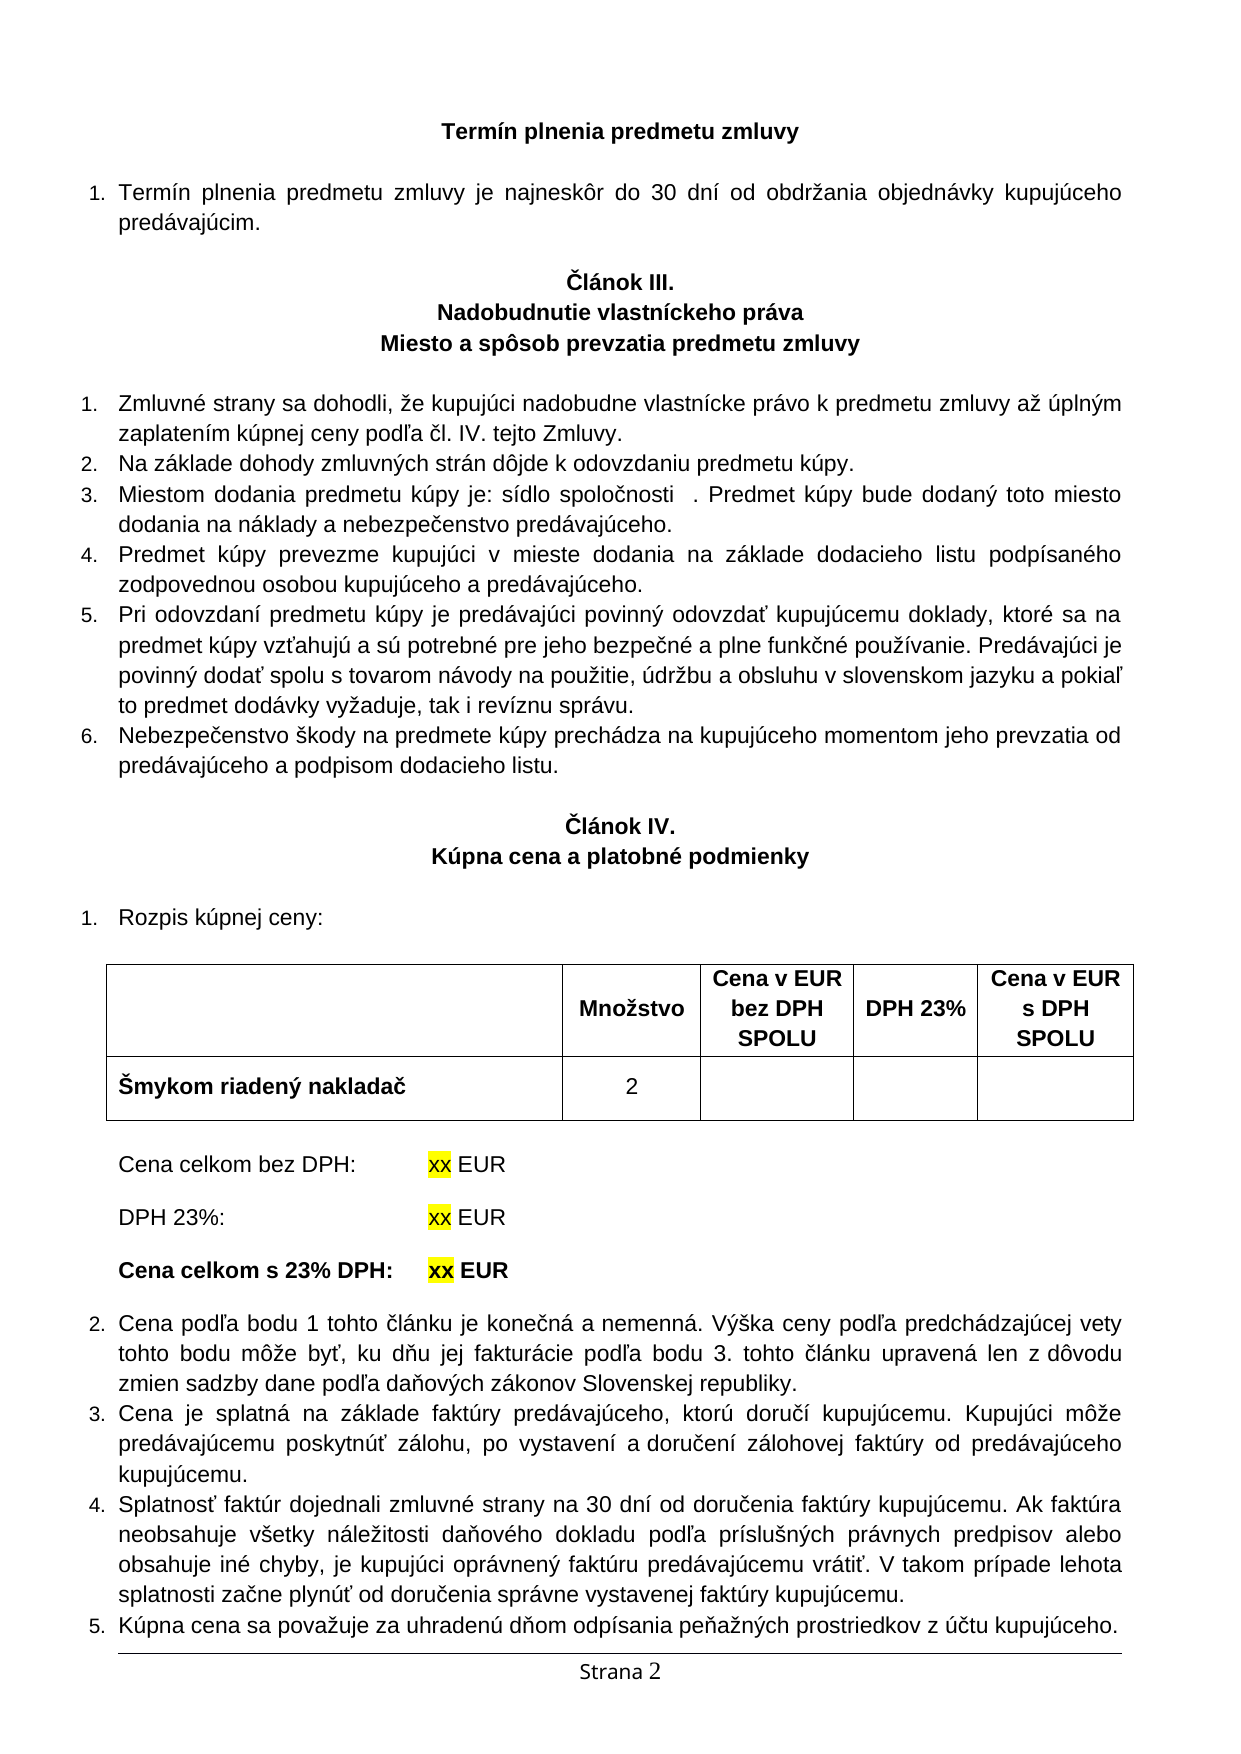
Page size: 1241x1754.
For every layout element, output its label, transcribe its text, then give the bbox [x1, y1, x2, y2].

text Článok IV. [118, 813, 1122, 839]
list Zmluvné strany sa dohodli, že kupujúci nadobudne vlastnícke právo k predmetu zmluvy až úplným zaplatením kúpnej ceny podľa čl. IV. tejto Zmluvy. [81, 390, 1122, 447]
table_header Množstvo [563, 965, 700, 1056]
list Cena podľa bodu 1 tohto článku je konečná a nemenná. Výška ceny podľa predchádzajúcej vety tohto bodu môže byť, ku dňu jej fakturácie podľa bodu 3. tohto článku upravená len z dôvodu zmien sadzby dane podľa daňových zákonov Slovenskej republiky. [88, 1309, 1122, 1396]
table_cell Šmykom riadený nakladač [107, 1057, 562, 1120]
text Článok III. [118, 269, 1122, 296]
list Miestom dodania predmetu kúpy je: sídlo spoločnosti . Predmet kúpy bude dodaný toto miesto dodania na náklady a nebezpečenstvo predávajúceho. [81, 481, 1122, 537]
list Splatnosť faktúr dojednali zmluvné strany na 30 dní od doručenia faktúry kupujúcemu. Ak faktúra neobsahuje všetky náležitosti daňového dokladu podľa príslušných právnych predpisov alebo obsahuje iné chyby, je kupujúci oprávnený faktúru predávajúcemu vrátiť. V takom prípade lehota splatnosti začne plynúť od doručenia správne vystavenej faktúry kupujúcemu. [88, 1491, 1122, 1608]
list Kúpna cena sa považuje za uhradenú dňom odpísania peňažných prostriedkov z účtu kupujúceho. [88, 1612, 1122, 1638]
list Cena je splatná na základe faktúry predávajúceho, ktorú doručí kupujúcemu. Kupujúci môže predávajúcemu poskytnúť zálohu, po vystavení a doručení zálohovej faktúry od predávajúceho kupujúcemu. [88, 1400, 1122, 1487]
text Cena celkom s 23% DPH: xx EUR [118, 1257, 428, 1283]
text Miesto a spôsob prevzatia predmetu zmluvy [118, 329, 1122, 356]
text DPH 23%: xx EUR [118, 1204, 428, 1230]
table_cell 2 [563, 1057, 700, 1120]
table_header Cena v EUR bez DPH SPOLU [701, 965, 853, 1056]
table_cell [701, 1057, 853, 1120]
text Cena celkom s 23% DPH: xx EUR [454, 1257, 1122, 1283]
text DPH 23%: xx EUR [451, 1204, 1122, 1230]
text Cena celkom bez DPH: xx EUR [451, 1151, 1122, 1178]
text Cena celkom bez DPH: xx EUR [118, 1151, 428, 1178]
list Rozpis kúpnej ceny: [81, 903, 1122, 930]
list Pri odovzdaní predmetu kúpy je predávajúci povinný odovzdať kupujúcemu doklady, ktoré sa na predmet kúpy vzťahujú a sú potrebné pre jeho bezpečné a plne funkčné používanie. Predávajúci je povinný dodať spolu s tovarom návody na použitie, údržbu a obsluhu v slovenskom jazyku a pokiaľ to predmet dodávky vyžaduje, tak i revíznu správu. [81, 601, 1122, 718]
table_cell [854, 1057, 977, 1120]
list Nebezpečenstvo škody na predmete kúpy prechádza na kupujúceho momentom jeho prevzatia od predávajúceho a podpisom dodacieho listu. [81, 722, 1122, 779]
list Predmet kúpy prevezme kupujúci v mieste dodania na základe dodacieho listu podpísaného zodpovednou osobou kupujúceho a predávajúceho. [81, 541, 1122, 598]
list Na základe dohody zmluvných strán dôjde k odovzdaniu predmetu kúpy. [81, 450, 1122, 477]
table_cell [978, 1057, 1133, 1120]
table_header [107, 965, 562, 1056]
text Termín plnenia predmetu zmluvy [118, 118, 1122, 144]
text Kúpna cena a platobné podmienky [118, 843, 1122, 869]
list Termín plnenia predmetu zmluvy je najneskôr do 30 dní od obdržania objednávky kupujúceho predávajúcim. [88, 178, 1122, 235]
text Nadobudnutie vlastníckeho práva [118, 299, 1122, 326]
table_header DPH 23% [854, 965, 977, 1056]
table_header Cena v EUR s DPH SPOLU [978, 965, 1133, 1056]
